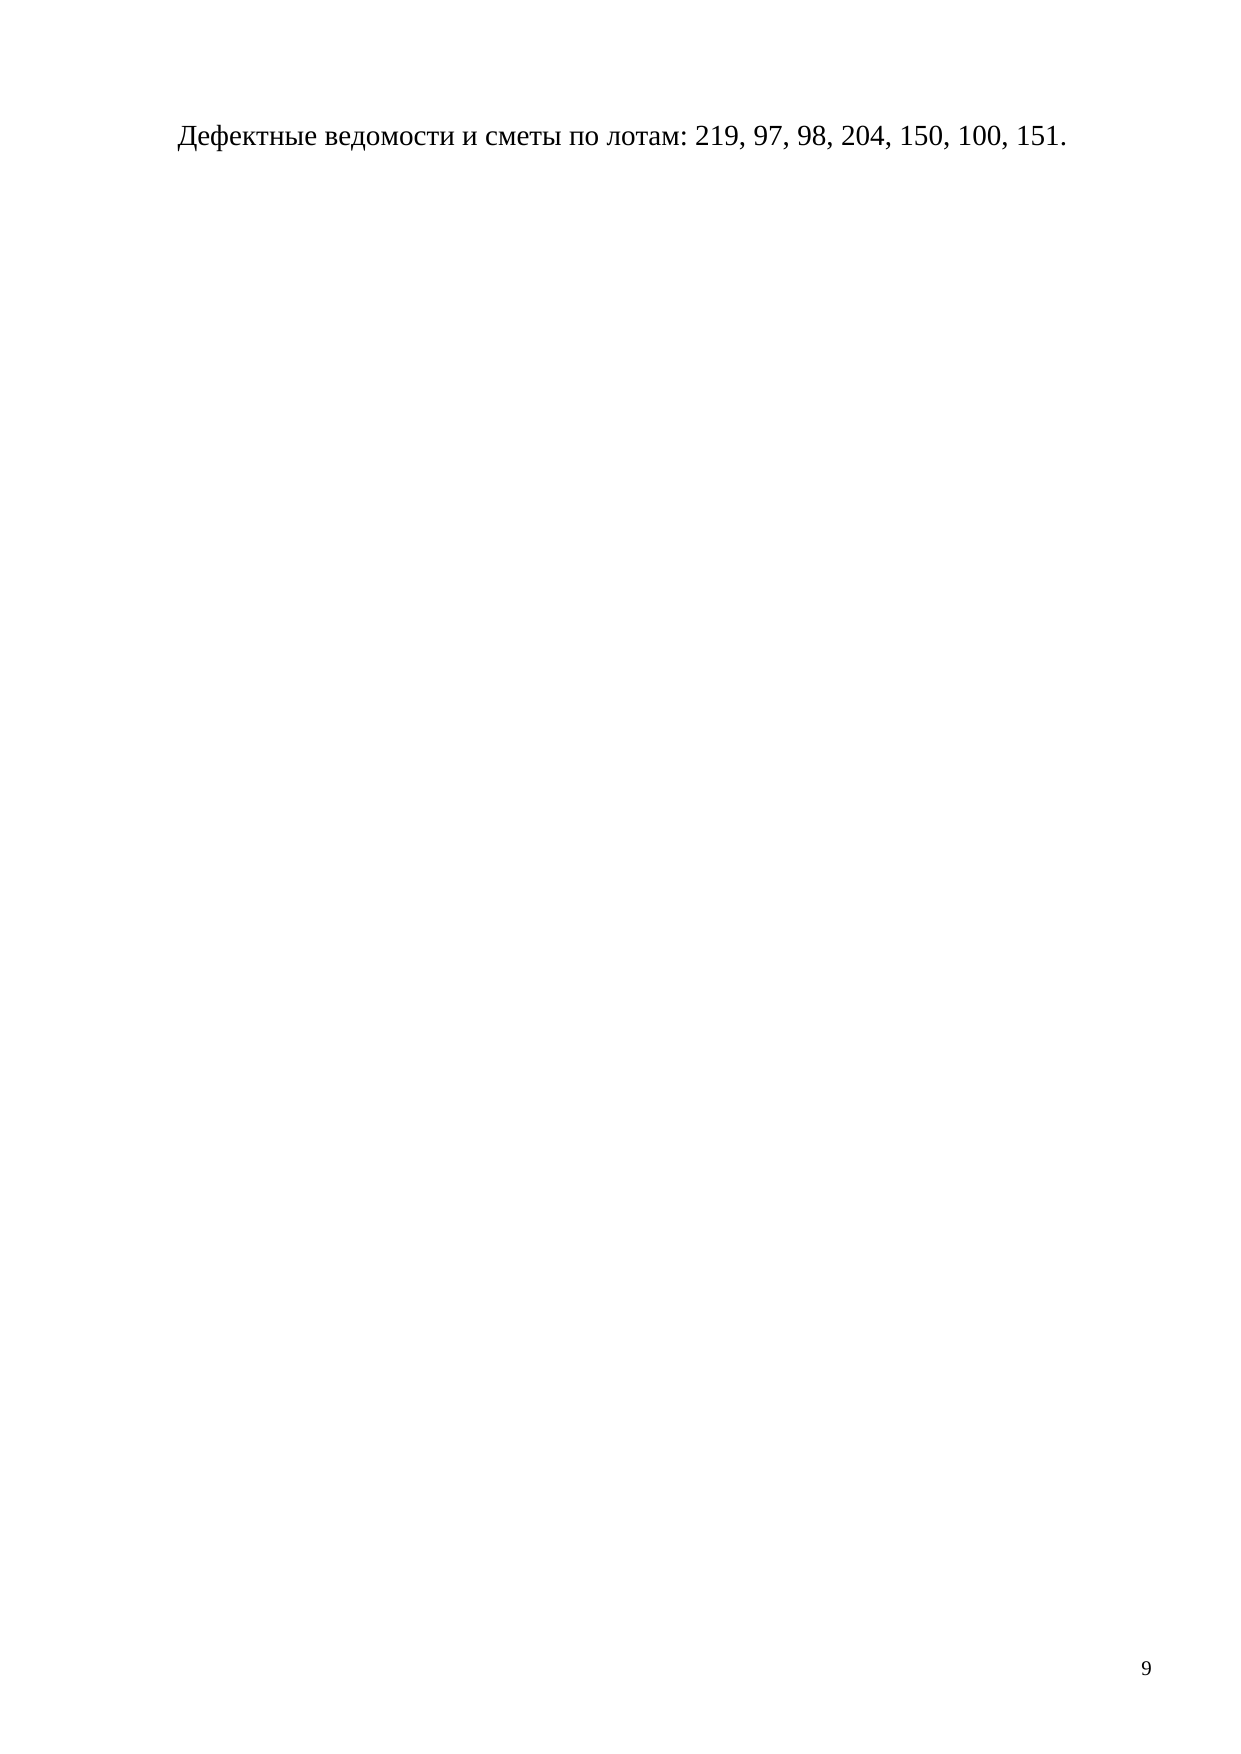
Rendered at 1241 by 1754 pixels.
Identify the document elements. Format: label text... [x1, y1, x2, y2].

text Дефектные ведомости и сметы по лотам: 219, 97, 98, 204, 150, 100, 151. [177, 118, 1152, 152]
